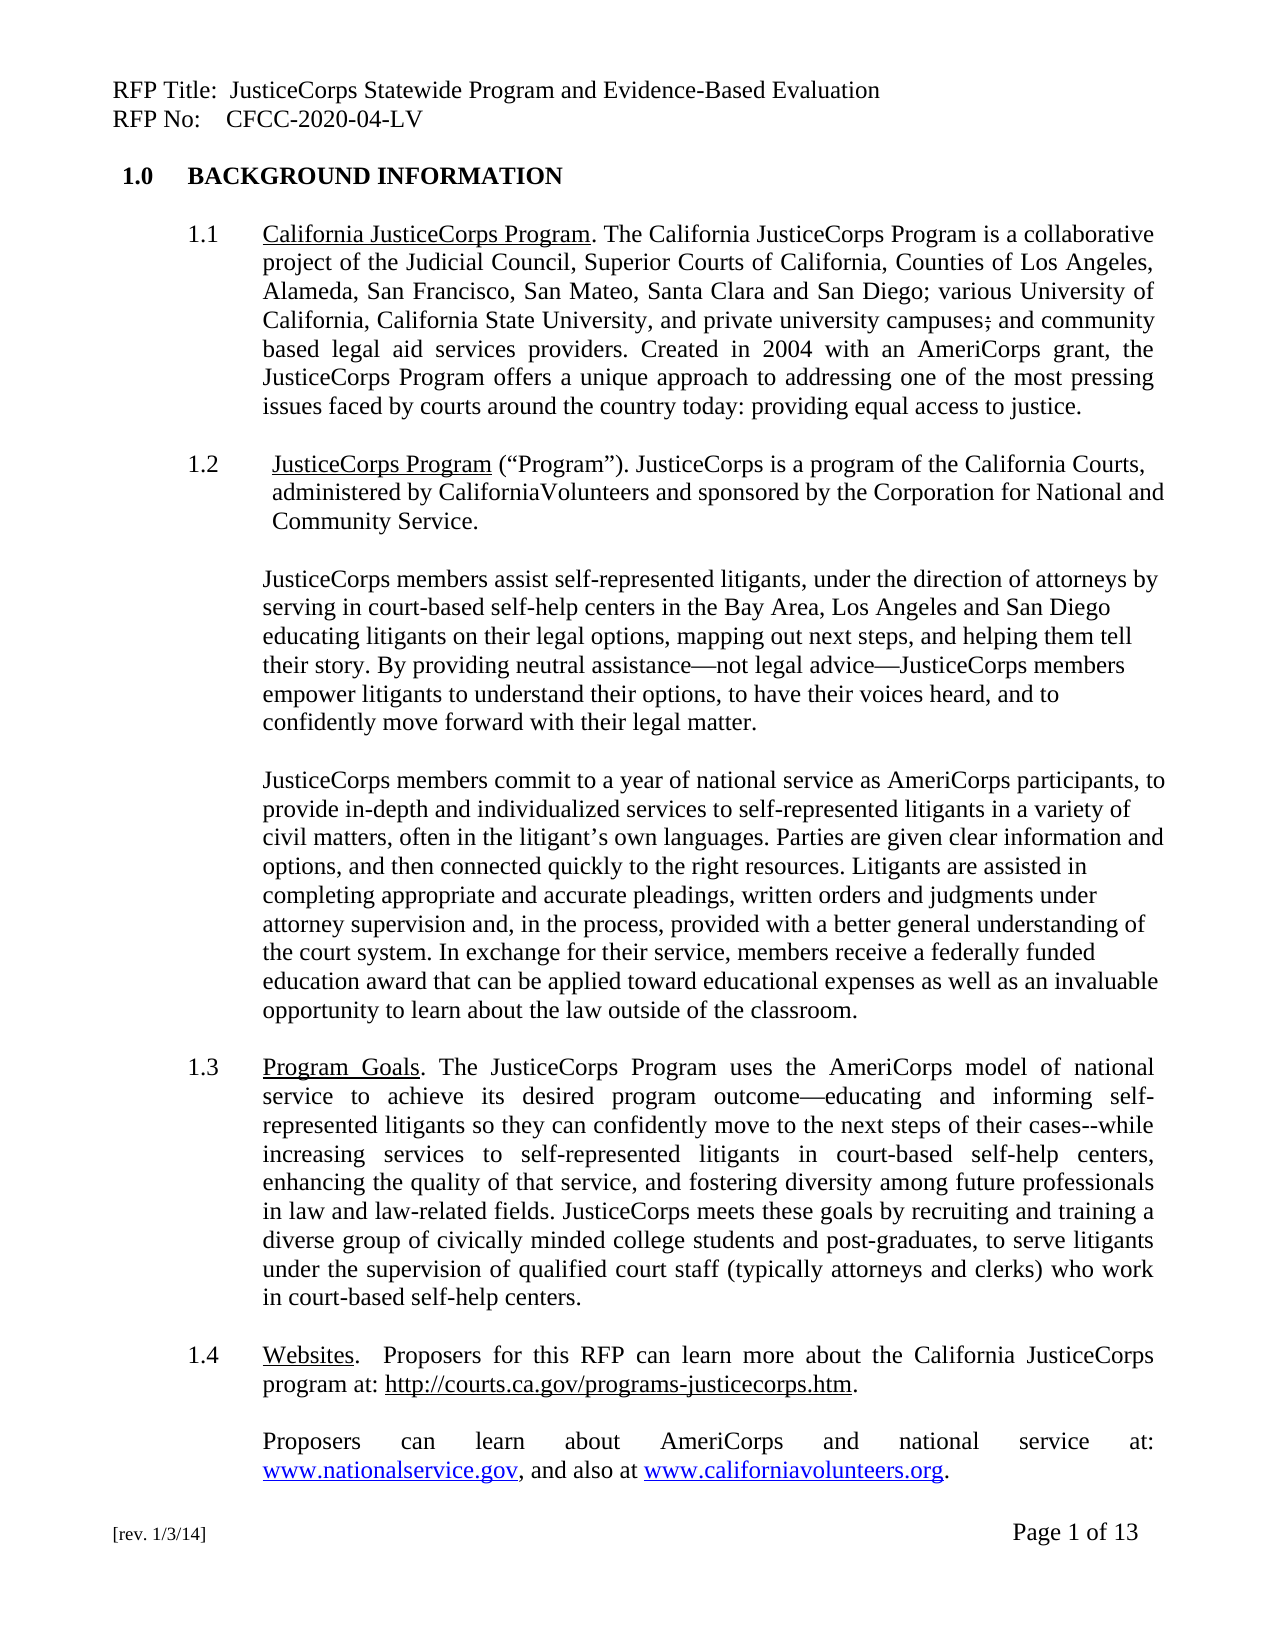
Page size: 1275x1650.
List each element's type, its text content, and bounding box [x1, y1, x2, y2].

list California JusticeCorps Program. The California JusticeCorps Program is a collaborative project of the Judicial Council, Superior Courts of California, Counties of Los Angeles, Alameda, San Francisco, San Mateo, Santa Clara and San Diego; various University of California, California State University, and private university campuses; and community based legal aid services providers. Created in 2004 with an AmeriCorps grant, the JusticeCorps Program offers a unique approach to addressing one of the most pressing issues faced by courts around the country today: providing equal access to justice. [187, 219, 1155, 420]
text JusticeCorps members assist self-represented litigants, under the direction of attorneys by serving in court-based self-help centers in the Bay Area, Los Angeles and San Diego educating litigants on their legal options, mapping out next steps, and helping them tell their story. By providing neutral assistance—not legal advice—JusticeCorps members empower litigants to understand their options, to have their voices heard, and to confidently move forward with their legal matter. [262, 564, 1170, 736]
text 1.4 Websites. Proposers for this RFP can learn more about the California JusticeCorps program at: http://courts.ca.gov/programs-justicecorps.htm. [187, 1340, 1155, 1397]
text JusticeCorps members commit to a year of national service as AmeriCorps participants, to provide in-depth and individualized services to self-represented litigants in a variety of civil matters, often in the litigant’s own languages. Parties are given clear information and options, and then connected quickly to the right resources. Litigants are assisted in completing appropriate and accurate pleadings, written orders and judgments under attorney supervision and, in the process, provided with a better general understanding of the court system. In exchange for their service, members receive a federally funded education award that can be applied toward educational expenses as well as an invaluable opportunity to learn about the law outside of the classroom. [262, 765, 1170, 1024]
list Proposers can learn about AmeriCorps and national service at: www.nationalservice.gov, and also at www.californiavolunteers.org. [262, 1426, 1155, 1484]
list JusticeCorps Program (“Program”). JusticeCorps is a program of the California Courts, administered by CaliforniaVolunteers and sponsored by the Corporation for National and Community Service. [187, 449, 1170, 535]
list 1.3 Program Goals. The JusticeCorps Program uses the AmeriCorps model of national service to achieve its desired program outcome—educating and informing self-represented litigants so they can confidently move to the next steps of their cases--while increasing services to self-represented litigants in court-based self-help centers, enhancing the quality of that service, and fostering diversity among future professionals in law and law-related fields. JusticeCorps meets these goals by recruiting and training a diverse group of civically minded college students and post-graduates, to serve litigants under the supervision of qualified court staff (typically attorneys and clerks) who work in court-based self-help centers. [187, 1052, 1155, 1311]
list 1.0 BACKGROUND INFORMATION [122, 161, 1155, 190]
